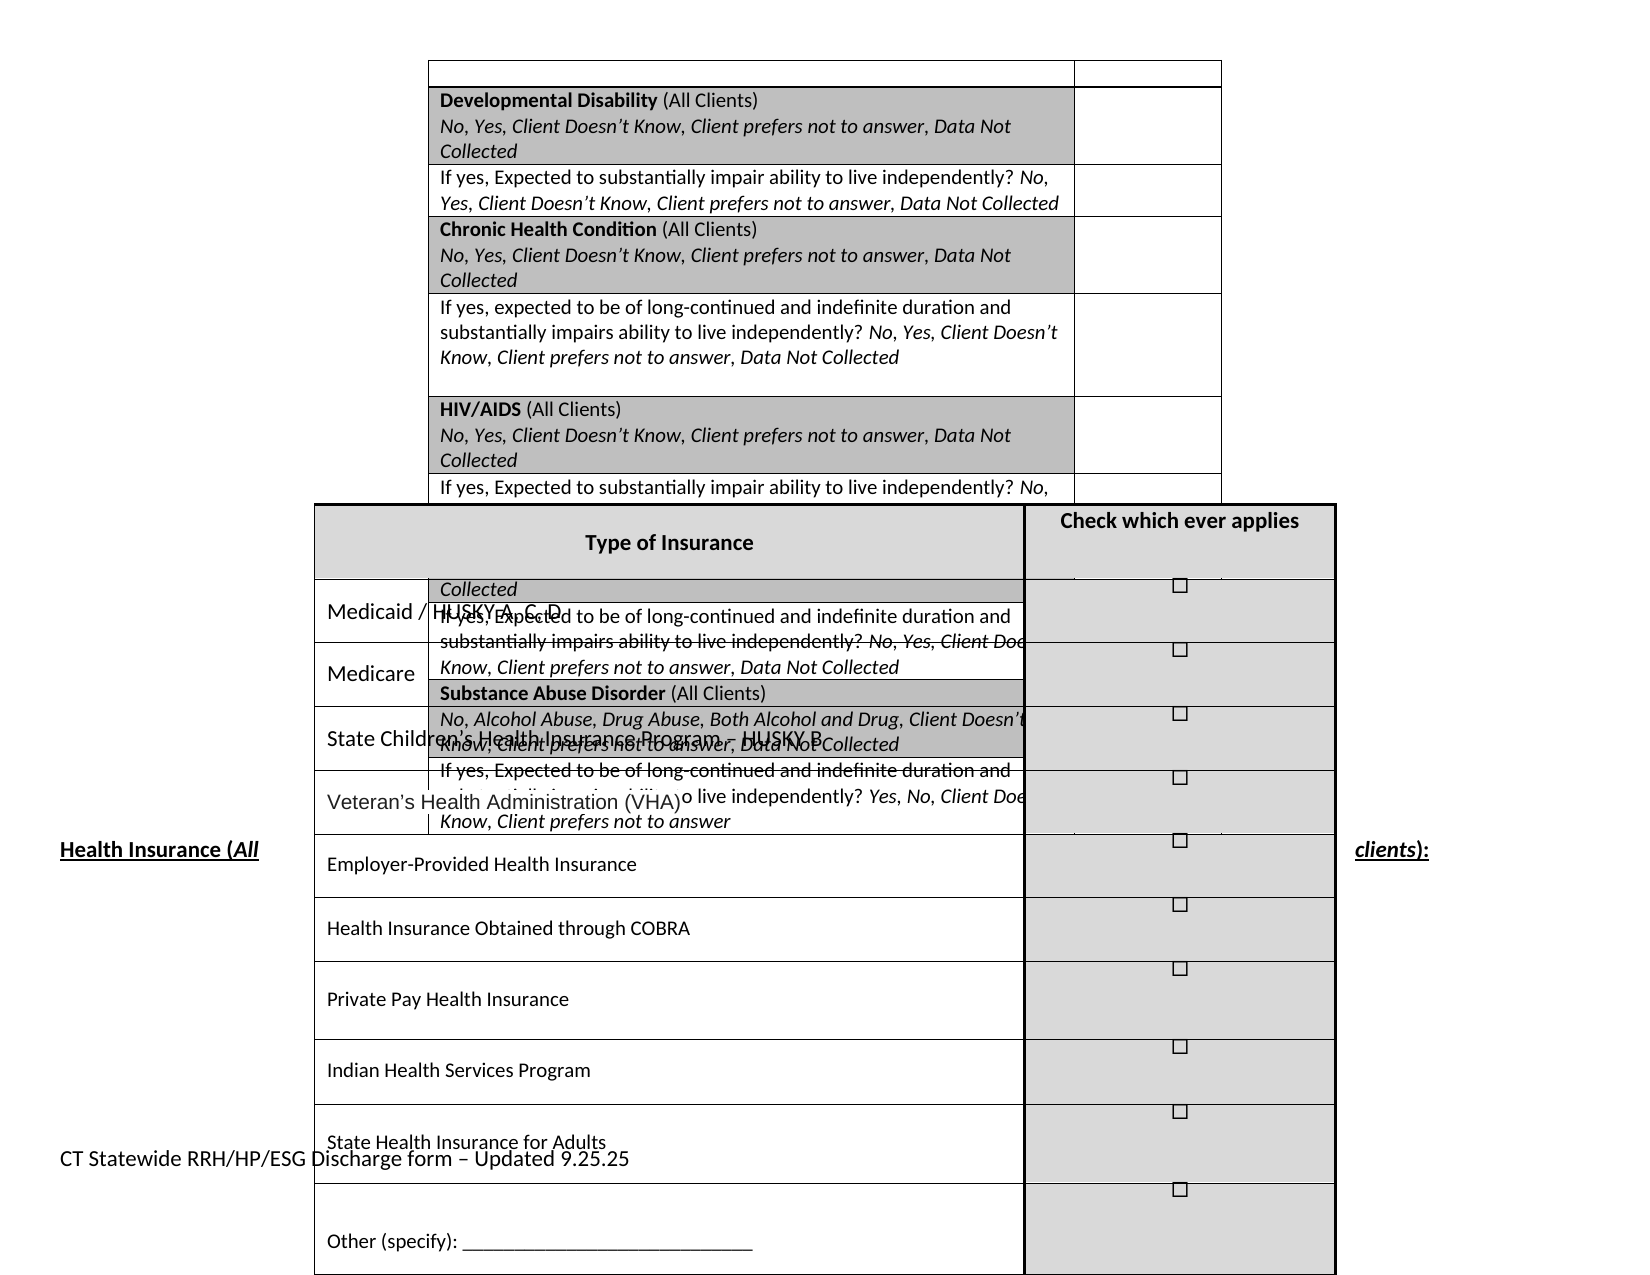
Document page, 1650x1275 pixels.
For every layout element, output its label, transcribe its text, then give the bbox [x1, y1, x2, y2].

table_cell [1026, 1040, 1334, 1104]
table_cell [1026, 1184, 1334, 1274]
table_cell [1026, 707, 1334, 770]
table_cell If yes, Expected to substantially impair ability to live independently? No, Yes, Client Doesn’t Know, Client prefers not to answer, Data Not Collected [429, 165, 1074, 216]
table_cell State Children’s Health Insurance Program – HUSKY B [315, 707, 1023, 770]
table_cell Other (specify): ____________________________ [315, 1184, 1023, 1274]
table_cell Developmental Disability (All Clients) No, Yes, Client Doesn’t Know, Client prefers not to answer, Data Not Collected [429, 88, 1074, 164]
table_cell HIV/AIDS (All Clients) No, Yes, Client Doesn’t Know, Client prefers not to answer, Data Not Collected [429, 397, 1074, 473]
table_cell [1075, 474, 1221, 503]
table_cell [1075, 88, 1221, 164]
table_cell [1026, 1105, 1334, 1182]
table_cell [1075, 61, 1221, 86]
table_cell [1026, 962, 1334, 1039]
table_cell [1026, 835, 1334, 897]
table_header Type of Insurance [315, 506, 1023, 578]
table_cell Veteran’s Health Administration (VHA) [315, 771, 1023, 833]
table_cell Indian Health Services Program [315, 1040, 1023, 1104]
table_cell If yes, Expected to substantially impair ability to live independently? No, Yes, Client Doesn’t Know, Client prefers not to answer, Data Not Collected [429, 474, 1074, 503]
table_header Check which ever applies [1026, 506, 1334, 578]
table_cell State Health Insurance for Adults [315, 1105, 1023, 1182]
table_cell [1026, 898, 1334, 961]
table_cell [1026, 580, 1334, 642]
table_cell If yes, expected to be of long-continued and indefinite duration and substantially impairs ability to live independently? No, Yes, Client Doesn’t Know, Client prefers not to answer, Data Not Collected [429, 294, 1074, 396]
table_cell Health Insurance Obtained through COBRA [315, 898, 1023, 961]
table_cell Medicaid / HUSKY A, C, D [315, 580, 1023, 642]
table_cell [1075, 165, 1221, 216]
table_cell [429, 61, 1074, 86]
table_cell [1026, 771, 1334, 833]
list Health Insurance (All clients): [60, 835, 314, 863]
table_cell Private Pay Health Insurance [315, 962, 1023, 1039]
table_cell Medicare [315, 643, 1023, 706]
table_cell [1075, 397, 1221, 473]
table_cell [1026, 643, 1334, 706]
table_cell Chronic Health Condition (All Clients) No, Yes, Client Doesn’t Know, Client prefers not to answer, Data Not Collected [429, 217, 1074, 293]
list Health Insurance (All clients): [1337, 835, 1590, 863]
table_cell [1075, 217, 1221, 293]
table_cell [1075, 294, 1221, 396]
table_cell Employer-Provided Health Insurance [315, 835, 1023, 897]
